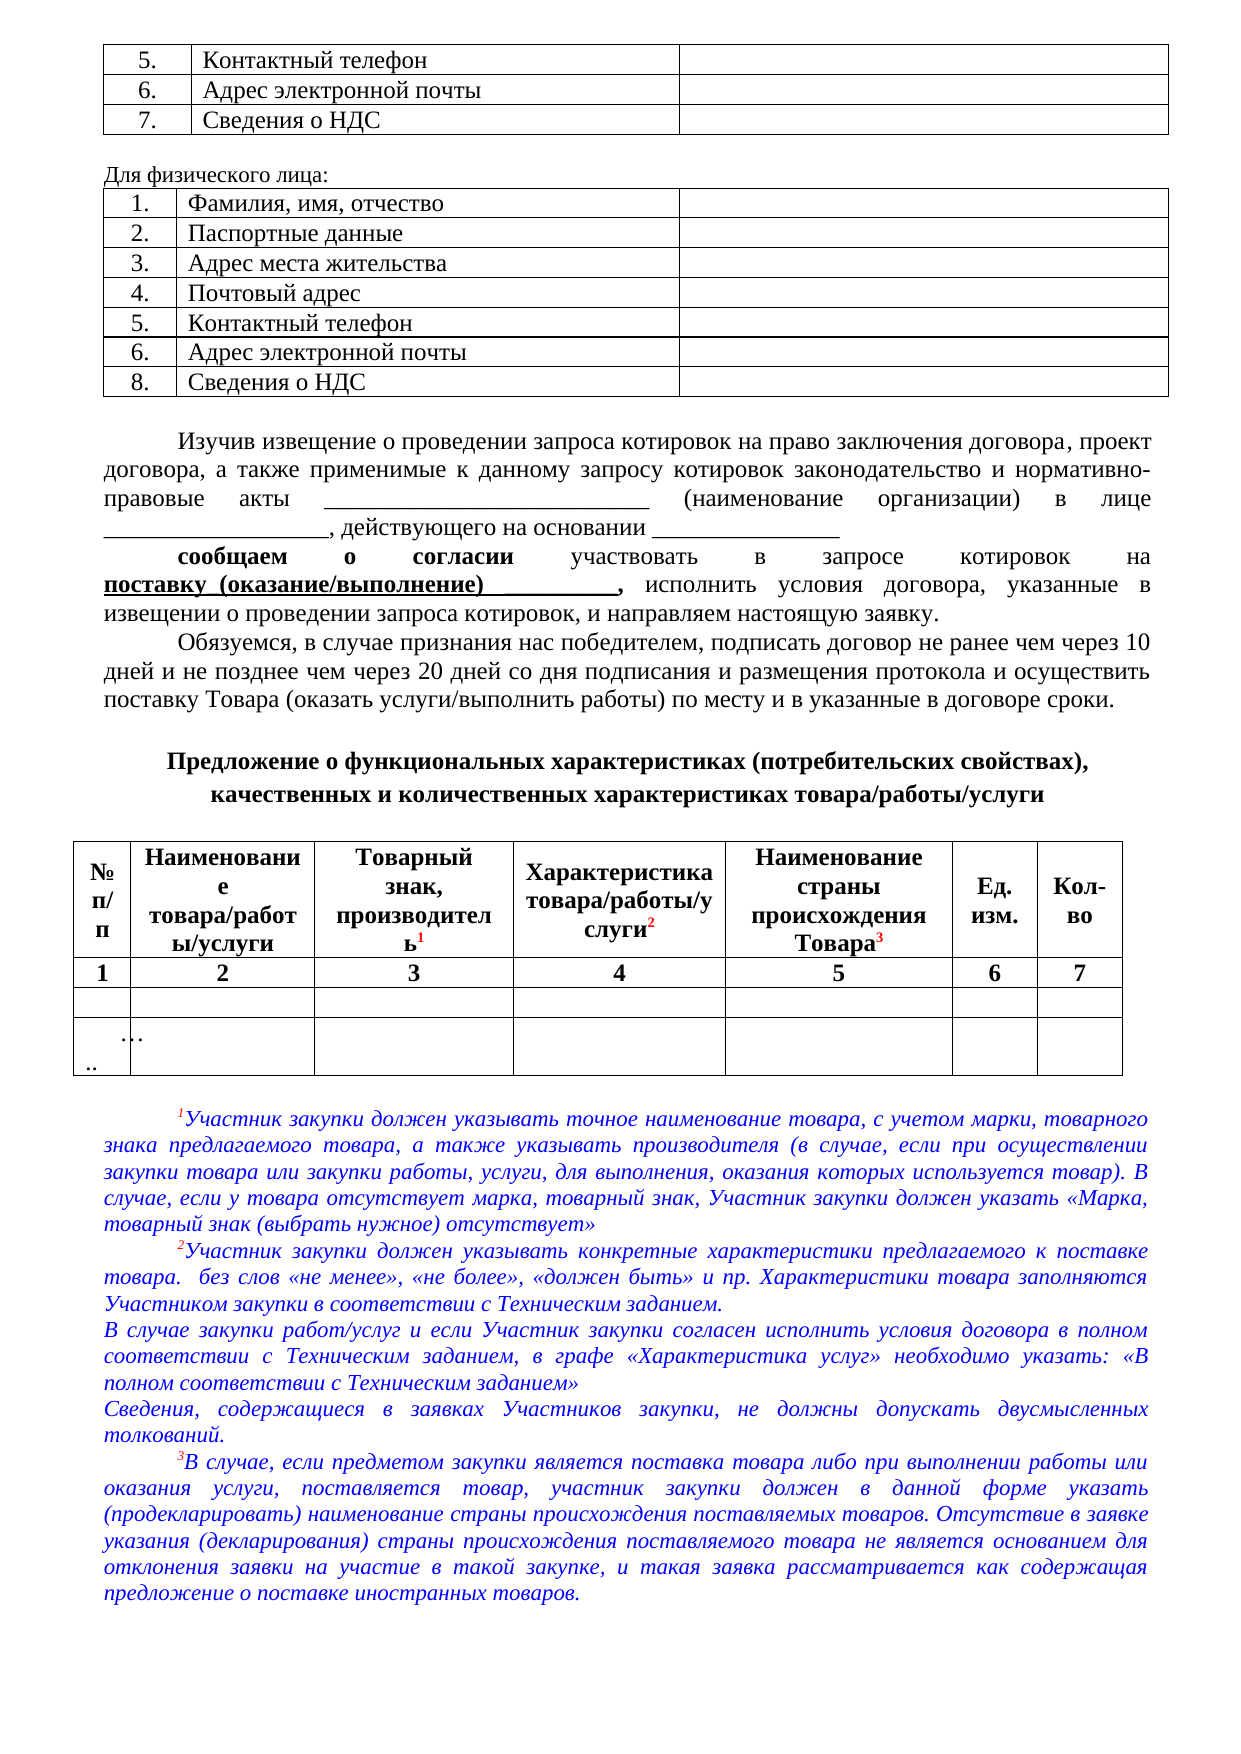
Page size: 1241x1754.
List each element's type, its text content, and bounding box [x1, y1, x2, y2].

table_cell 5. [104, 308, 176, 336]
table_cell [315, 1018, 513, 1075]
text сообщаем о согласии участвовать в запросе котировок на поставку_(оказание/выполнение) _________, исполнить условия договора, указанные в извещении о проведении запроса котировок, и направляем настоящую заявку. [103, 541, 1152, 627]
table_header Ед. изм. [953, 842, 1037, 957]
text В случае закупки работ/услуг и если Участник закупки согласен исполнить условия договора в полном соответствии с Техническим заданием, в графе «Характеристика услуг» необходимо указать: «В полном соответствии с Техническим заданием» [103, 1316, 1152, 1395]
table_cell [514, 1018, 725, 1075]
table_cell [680, 367, 1168, 396]
table_cell 5 [726, 958, 952, 987]
table_cell 7. [104, 105, 191, 134]
table_header Наименование товара/работы/услуги [131, 842, 314, 957]
table_header Наименование страны происхождения Товара3 [726, 842, 952, 957]
table_cell Контактный телефон [177, 308, 679, 336]
text 2Участник закупки должен указывать конкретные характеристики предлагаемого к поставке товара. без слов «не менее», «не более», «должен быть» и пр. Характеристики товара заполняются Участником закупки в соответствии с Техническим заданием. [103, 1237, 1152, 1316]
table_header № п/п [74, 842, 130, 957]
text 1Участник закупки должен указывать точное наименование товара, с учетом марки, товарного знака предлагаемого товара, а также указывать производителя (в случае, если при осуществлении закупки товара или закупки работы, услуги, для выполнения, оказания которых используется товар). В случае, если у товара отсутствует марка, товарный знак, Участник закупки должен указать «Марка, товарный знак (выбрать нужное) отсутствует» [103, 1105, 1152, 1237]
table_cell Адрес электронной почты [192, 75, 679, 104]
table_cell [726, 1018, 952, 1075]
table_cell 3. [104, 248, 176, 277]
table_cell 7 [1038, 958, 1122, 987]
table_header Фамилия, имя, отчество [177, 189, 679, 217]
table_cell Адрес места жительства [177, 248, 679, 277]
table_cell [680, 278, 1168, 307]
table_cell [514, 988, 725, 1017]
table_cell Адрес электронной почты [177, 338, 679, 366]
table_header 1. [104, 189, 176, 217]
table_cell Сведения о НДС [192, 105, 679, 134]
table_cell [680, 338, 1168, 366]
text Предложение о функциональных характеристиках (потребительских свойствах), качественных и количественных характеристиках товара/работы/услуги [103, 746, 1152, 808]
text Обязуемся, в случае признания нас победителем, подписать договор не ранее чем через 10 дней и не позднее чем через 20 дней со дня подписания и размещения протокола и осуществить поставку Товара (оказать услуги/выполнить работы) по месту и в указанные в договоре сроки. [103, 627, 1152, 713]
table_cell [131, 988, 314, 1017]
table_cell 4 [514, 958, 725, 987]
table_cell [131, 1018, 314, 1075]
table_cell [953, 1018, 1037, 1075]
table_cell 8. [104, 367, 176, 396]
table_cell 5. [104, 45, 191, 74]
table_cell [315, 988, 513, 1017]
table_cell 6 [953, 958, 1037, 987]
table_cell [953, 988, 1037, 1017]
table_cell 4. [104, 278, 176, 307]
table_cell 6. [104, 75, 191, 104]
table_cell [680, 105, 1168, 134]
table_cell [74, 988, 130, 1017]
table_cell 3 [315, 958, 513, 987]
table_cell [1038, 988, 1122, 1017]
table_cell [1038, 1018, 1122, 1075]
table_cell Сведения о НДС [177, 367, 679, 396]
text 3В случае, если предметом закупки является поставка товара либо при выполнении работы или оказания услуги, поставляется товар, участник закупки должен в данной форме указать (продекларировать) наименование страны происхождения поставляемых товаров. Отсутствие в заявке указания (декларирования) страны происхождения поставляемого товара не является основанием для отклонения заявки на участие в такой закупке, и такая заявка рассматривается как содержащая предложение о поставке иностранных товаров. [103, 1448, 1152, 1606]
text Для физического лица: [103, 161, 1152, 187]
text Изучив извещение о проведении запроса котировок на право заключения договора, проект договора, а также применимые к данному запросу котировок законодательство и нормативно-правовые акты __________________________ (наименование организации) в лице __________________, действующего на основании _______________ [103, 426, 1152, 541]
table_cell 1 [74, 958, 130, 987]
text Сведения, содержащиеся в заявках Участников закупки, не должны допускать двусмысленных толкований. [103, 1395, 1152, 1448]
table_cell [680, 248, 1168, 277]
table_header Товарный знак, производитель1 [315, 842, 513, 957]
table_header Характеристика товара/работы/услуги2 [514, 842, 725, 957]
table_cell [726, 988, 952, 1017]
table_cell 2 [131, 958, 314, 987]
table_cell 6. [104, 338, 176, 366]
table_cell ….. [74, 1018, 130, 1075]
table_cell [680, 45, 1168, 74]
table_header [680, 189, 1168, 217]
table_header Кол-во [1038, 842, 1122, 957]
table_cell Контактный телефон [192, 45, 679, 74]
table_cell Почтовый адрес [177, 278, 679, 307]
table_cell 2. [104, 218, 176, 247]
table_cell [680, 308, 1168, 336]
table_cell [680, 218, 1168, 247]
table_cell [680, 75, 1168, 104]
table_cell Паспортные данные [177, 218, 679, 247]
